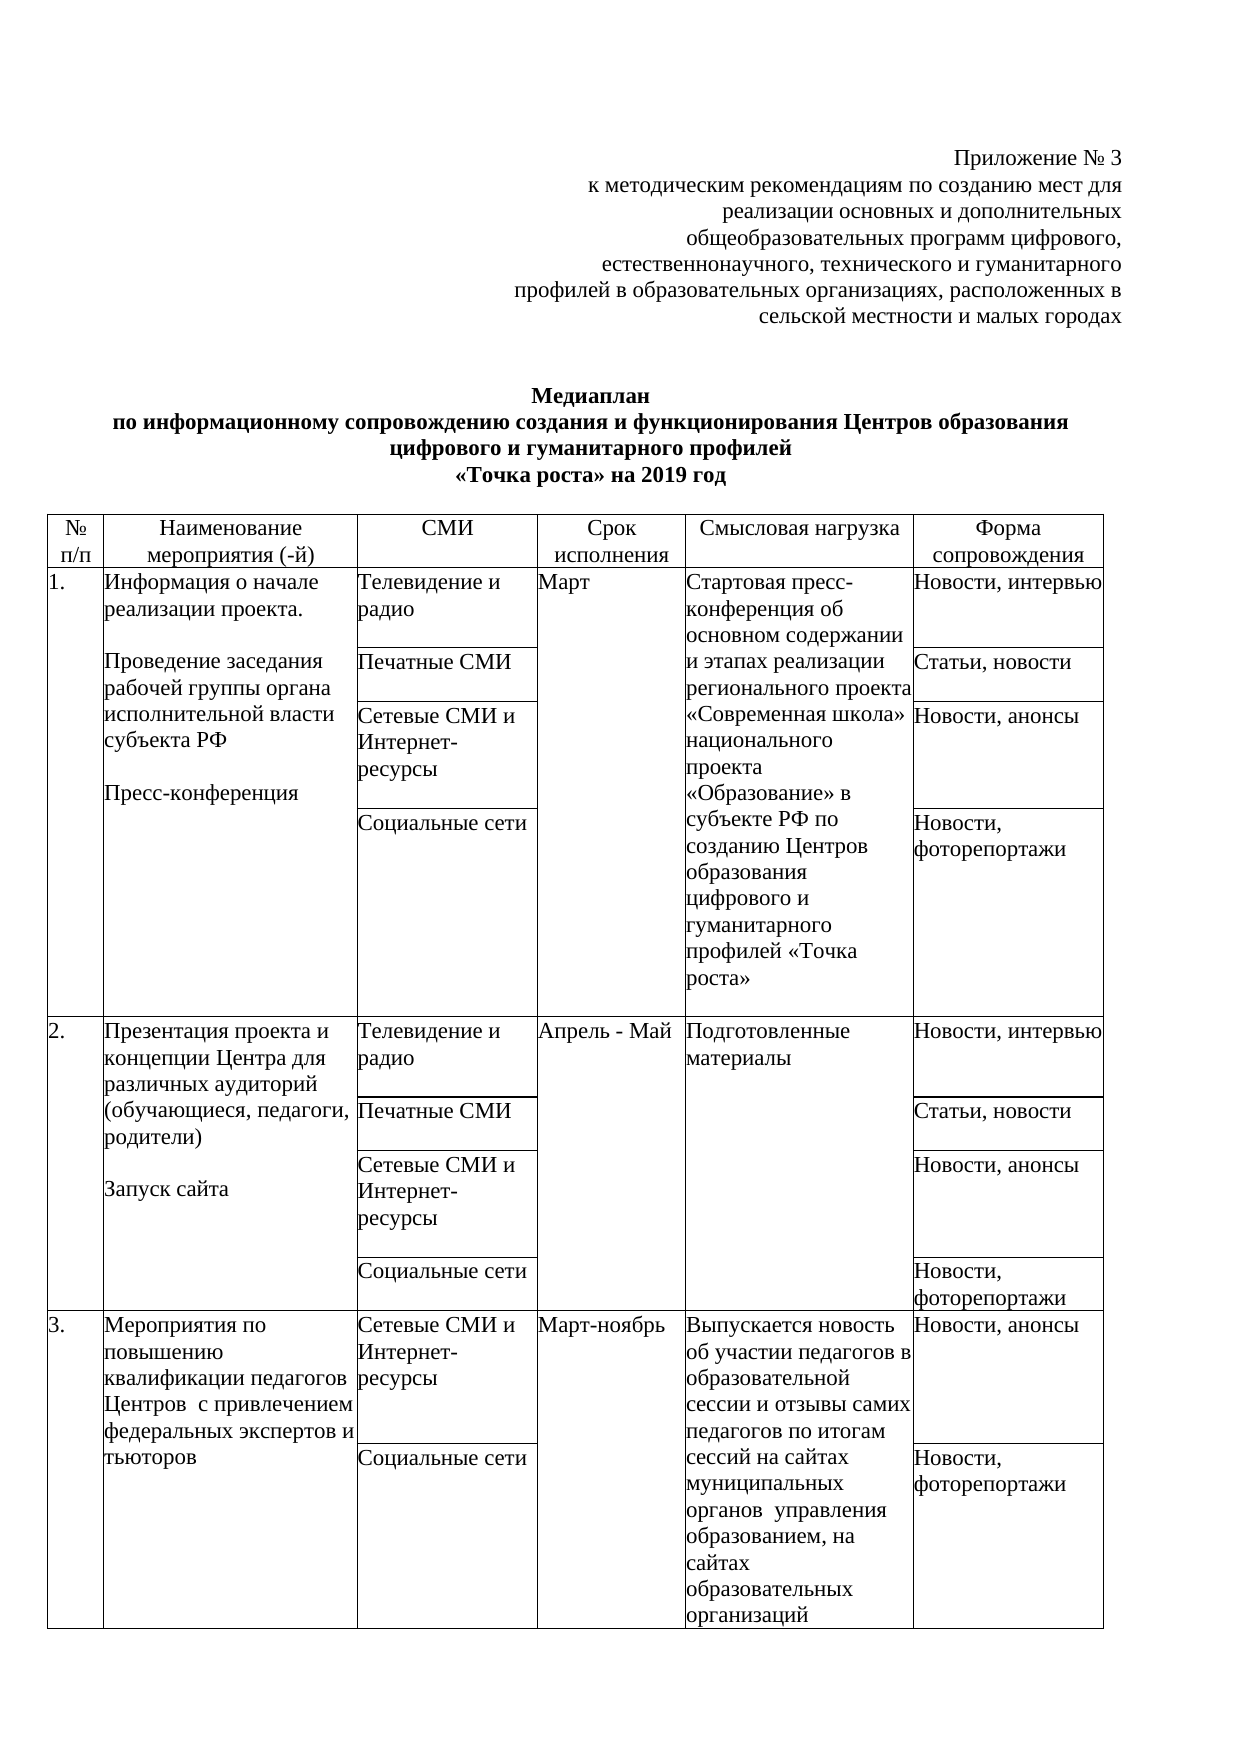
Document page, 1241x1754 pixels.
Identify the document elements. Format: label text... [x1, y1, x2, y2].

table_cell Презентация проекта и концепции Центра для различных аудиторий (обучающиеся, педагоги, родители) Запуск сайта [104, 1017, 357, 1310]
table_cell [914, 1444, 1103, 1628]
table_cell Статьи, новости [914, 1098, 1103, 1150]
table_cell Март-ноябрь [538, 1311, 685, 1628]
table_cell Новости, фоторепортажи [914, 809, 1103, 1016]
table_header № п/п [48, 515, 103, 567]
table_header СМИ [358, 515, 537, 567]
table_cell Апрель - Май [538, 1017, 685, 1310]
table_cell Стартовая пресс-конференция об основном содержании и этапах реализации регионального проекта «Современная школа» национального проекта «Образование» в субъекте РФ по созданию Центров образования цифрового и гуманитарного профилей «Точка роста» [686, 568, 913, 1016]
table_cell 2. [48, 1017, 103, 1310]
table_cell Сетевые СМИ и Интернет-ресурсы [358, 1151, 537, 1257]
table_cell Социальные сети [358, 809, 537, 1016]
table_cell Печатные СМИ [358, 648, 537, 701]
table_cell Выпускается новость об участии педагогов в образовательной сессии и отзывы самих педагогов по итогам сессий на сайтах муниципальных органов управления образованием, на сайтах образовательных организаций [686, 1311, 913, 1628]
text по информационному сопровождению создания и функционирования Центров образования цифрового и гуманитарного профилей [59, 408, 1122, 461]
text «Точка роста» на 2019 год [59, 461, 1122, 487]
table_cell Мероприятия по повышению квалификации педагогов Центров с привлечением федеральных экспертов и тьюторов [104, 1311, 357, 1628]
table_cell Март [538, 568, 685, 1016]
table_cell Новости, анонсы [914, 1311, 1103, 1443]
table_cell Печатные СМИ [358, 1098, 537, 1150]
table_cell Социальные сети [358, 1444, 537, 1628]
table_cell Новости, анонсы [914, 1151, 1103, 1257]
table_cell Новости, интервью [914, 568, 1103, 647]
text Медиаплан [59, 382, 1122, 408]
table_cell Новости, интервью [914, 1017, 1103, 1096]
table_cell Подготовленные материалы [686, 1017, 913, 1310]
table_header Срок исполнения [538, 515, 685, 567]
text к методическим рекомендациям по созданию мест для реализации основных и дополнительных общеобразовательных программ цифрового, естественнонаучного, технического и гуманитарного профилей в образовательных организациях, расположенных в сельской местности и малых городах [509, 171, 1122, 329]
table_cell Телевидение и радио [358, 568, 537, 647]
table_header Смысловая нагрузка [686, 515, 913, 567]
table_cell Информация о начале реализации проекта. Проведение заседания рабочей группы органа исполнительной власти субъекта РФ Пресс-конференция [104, 568, 357, 1016]
table_cell 1. [48, 568, 103, 1016]
table_header Форма сопровождения [914, 515, 1103, 567]
table_cell 3. [48, 1311, 103, 1628]
table_cell Социальные сети [358, 1258, 537, 1310]
text Приложение № 3 [59, 144, 1122, 171]
table_cell Статьи, новости [914, 648, 1103, 701]
table_cell Телевидение и радио [358, 1017, 537, 1096]
table_cell Сетевые СМИ и Интернет-ресурсы [358, 702, 537, 807]
table_cell Новости, анонсы [914, 702, 1103, 807]
table_header Наименование мероприятия (-й) [104, 515, 357, 567]
table_cell Новости, фоторепортажи [914, 1258, 1103, 1310]
table_cell Сетевые СМИ и Интернет-ресурсы [358, 1311, 537, 1443]
